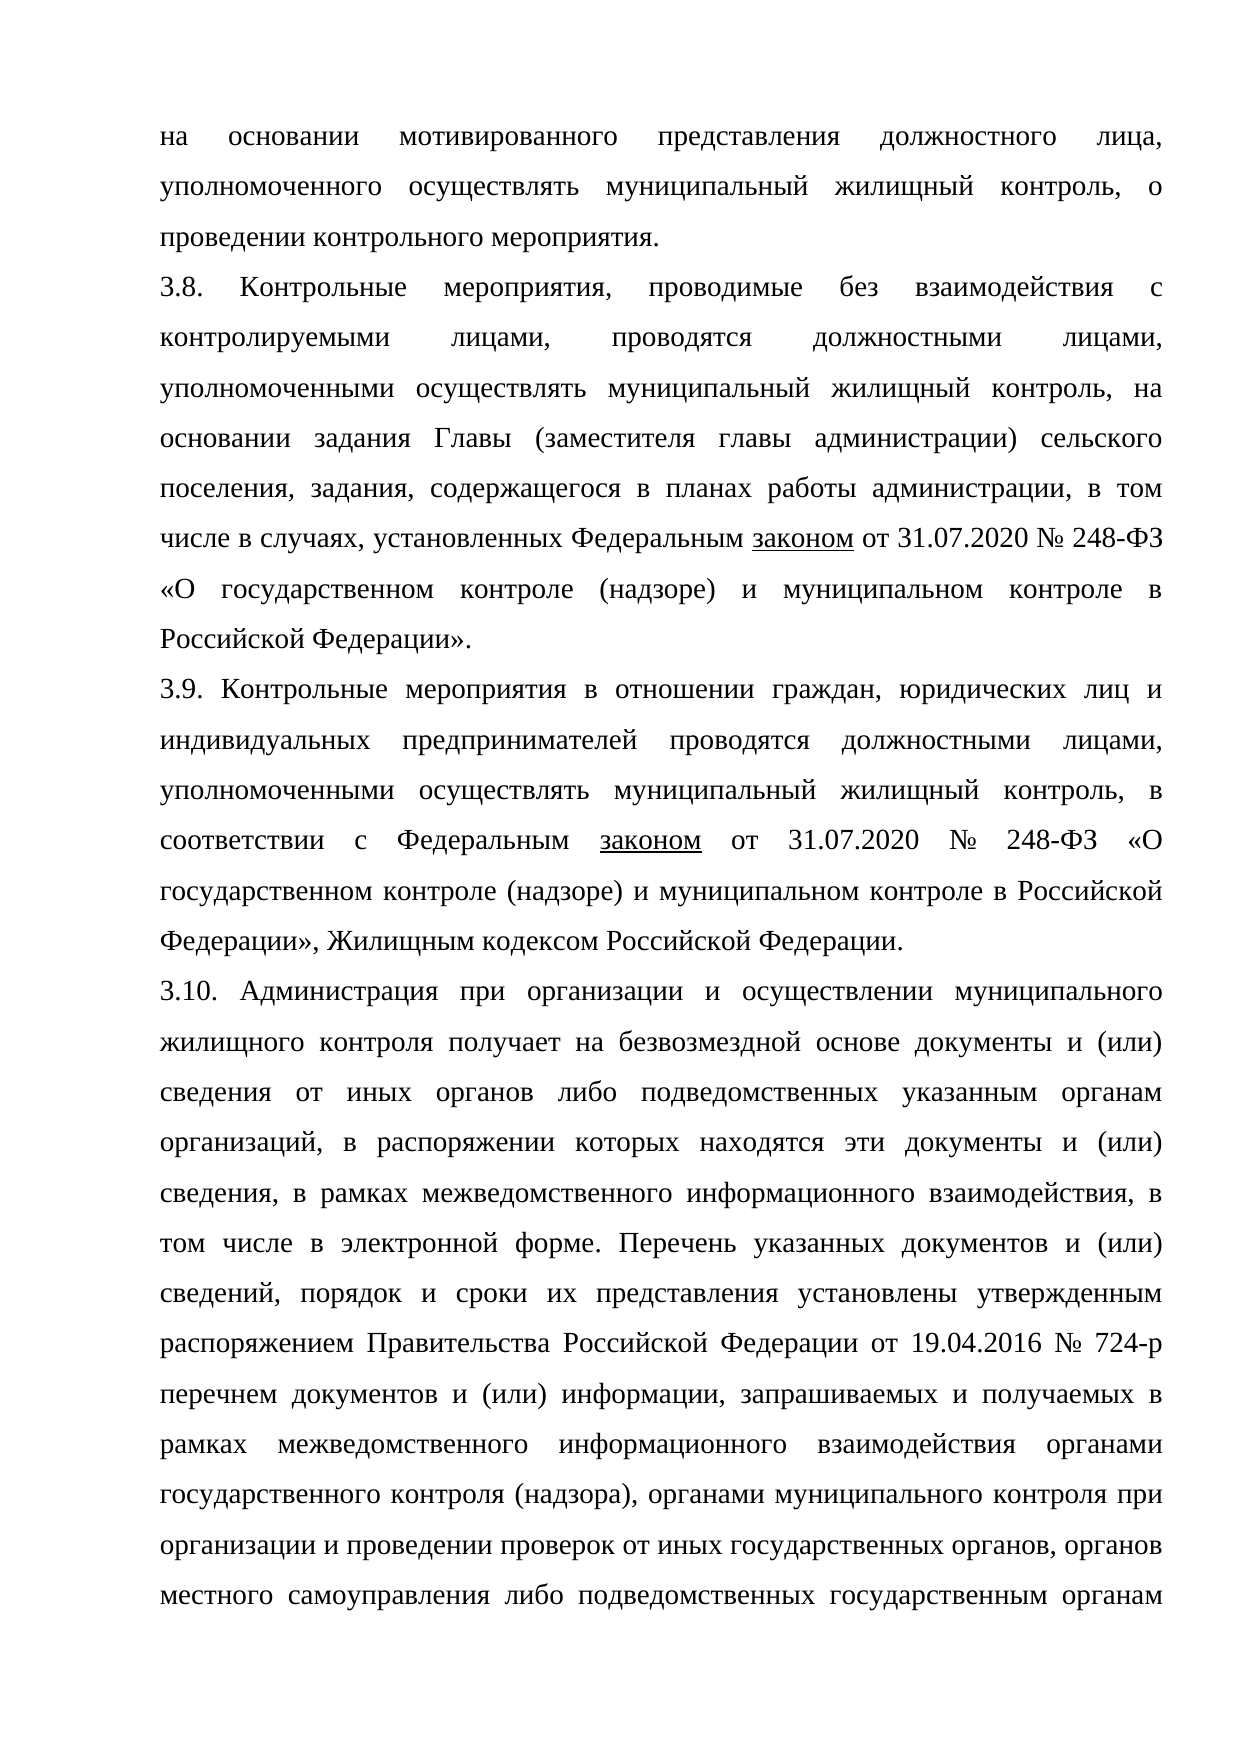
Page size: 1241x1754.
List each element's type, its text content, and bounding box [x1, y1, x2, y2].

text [159, 973, 1163, 1611]
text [159, 118, 1163, 252]
text 3.8. Контрольные мероприятия, проводимые без взаимодействия с контролируемыми лицами, проводятся должностными лицами, уполномоченными осуществлять муниципальный жилищный контроль, на основании задания Главы (заместителя главы администрации) сельского поселения, задания, содержащегося в планах работы администрации, в том числе в случаях, установленных Федеральным законом от 31.07.2020 № 248-ФЗ «О государственном контроле (надзоре) и муниципальном контроле в Российской Федерации». [159, 269, 1163, 655]
text 3.9. Контрольные мероприятия в отношении граждан, юридических лиц и индивидуальных предпринимателей проводятся должностными лицами, уполномоченными осуществлять муниципальный жилищный контроль, в соответствии с Федеральным законом от 31.07.2020 № 248-ФЗ «О государственном контроле (надзоре) и муниципальном контроле в Российской Федерации», Жилищным кодексом Российской Федерации. [159, 672, 1163, 957]
